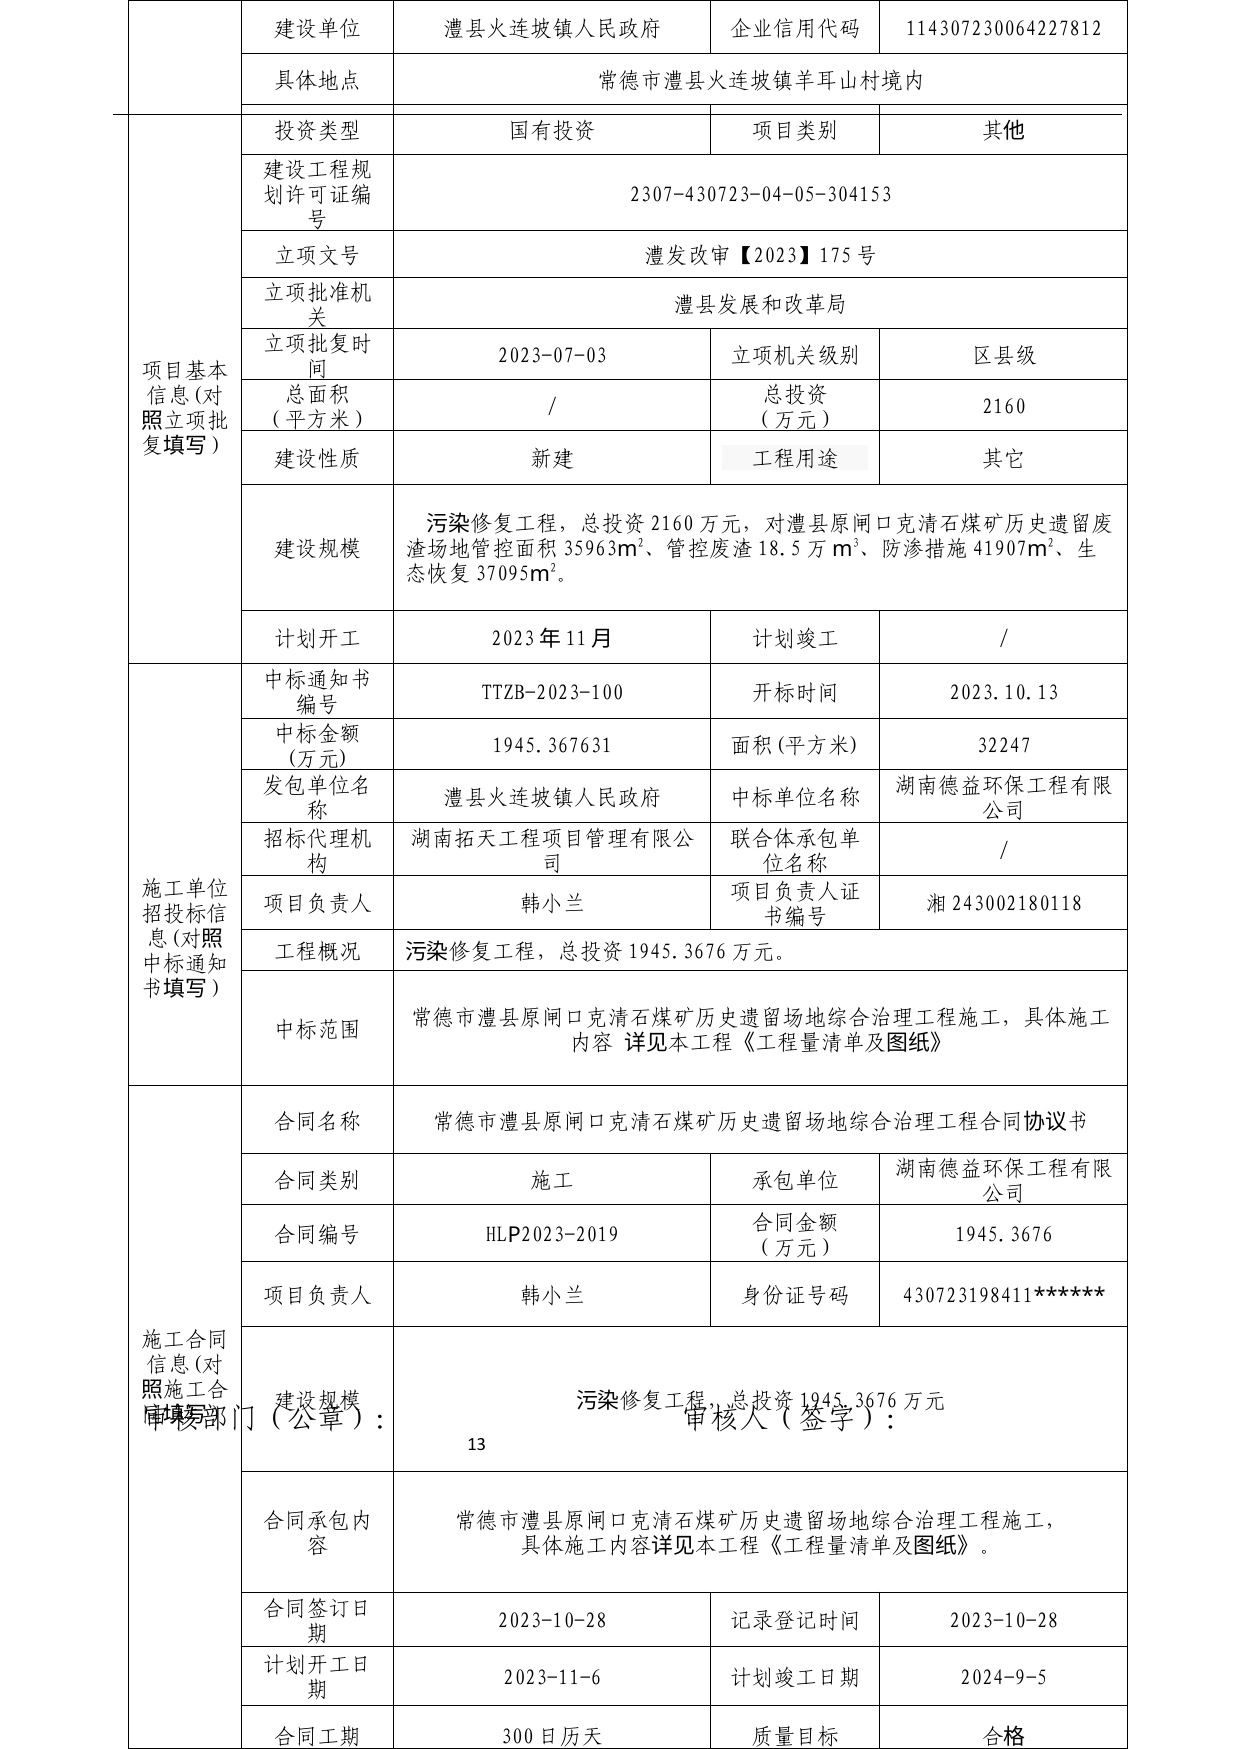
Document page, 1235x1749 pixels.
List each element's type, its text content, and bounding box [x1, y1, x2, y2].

table_cell TTZB-2023-100 [394, 664, 710, 718]
table_cell 32247 [880, 719, 1127, 769]
table_cell 1945.367631 [394, 719, 710, 769]
table_cell 计划开工 [242, 611, 393, 662]
table_cell 建设规模 [242, 1327, 393, 1471]
table_cell / [880, 611, 1127, 662]
table_cell 项目类别 [711, 105, 879, 154]
table_cell 具体地点 [242, 54, 393, 103]
table_cell 项目负责人证书编号 [711, 876, 879, 929]
table_cell 湖南德益环保工程有限公司 [880, 770, 1127, 822]
table_cell 其它 [880, 431, 1127, 483]
table_cell 立项批复时间 [242, 329, 393, 379]
table_cell 澧发改审【2023】175号 [394, 231, 1127, 277]
table_cell 中标金额 (万元) [242, 719, 393, 769]
table_cell 立项机关级别 [711, 329, 879, 379]
table_cell 合同工期 [242, 1706, 393, 1748]
table_cell 湘243002180118 [880, 876, 1127, 929]
table_cell 常德市澧县火连坡镇羊耳山村境内 [394, 54, 1127, 103]
table_cell 工程用途 [711, 431, 879, 483]
table_cell 韩小兰 [394, 1262, 710, 1326]
table_cell 发包单位名称 [242, 770, 393, 822]
table_cell 投资类型 [242, 105, 393, 154]
table_cell 质量目标 [711, 1706, 879, 1748]
table_cell 施工合同信息(对照施工合同填写） [129, 1086, 241, 1748]
table_cell 中标单位名称 [711, 770, 879, 822]
table_cell 工程概况 [242, 930, 393, 969]
table_header 企业信用代码 [711, 1, 879, 53]
table_cell 立项批准机关 [242, 278, 393, 328]
table_cell 常德市澧县原闸口克清石煤矿历史遗留场地综合治理工程合同协议书 [394, 1086, 1127, 1153]
table_cell 2023-11-6 [394, 1647, 710, 1705]
table_cell 建设工程规划许可证编号 [242, 155, 393, 230]
table_cell 中标范围 [242, 971, 393, 1085]
table_header 建设单位 [242, 1, 393, 53]
table_header 项目基本信息(对照立项批复填写） [129, 1, 241, 662]
table_cell 项目负责人 [242, 876, 393, 929]
table_cell 2023-10-28 [880, 1593, 1127, 1646]
table_cell 中标通知书编号 [242, 664, 393, 718]
table_cell 总面积 （平方米） [242, 380, 393, 430]
table_cell 立项文号 [242, 231, 393, 277]
table_cell 招标代理机构 [242, 823, 393, 875]
table_cell 2023年11月 [394, 611, 710, 662]
table_cell 施工单位招投标信息(对照中标通知书填写） [129, 664, 241, 1085]
table_cell 湖南德益环保工程有限公司 [880, 1154, 1127, 1204]
table_header 澧县火连坡镇人民政府 [394, 1, 710, 53]
table_cell 韩小兰 [394, 876, 710, 929]
table_cell 2023-07-03 [394, 329, 710, 379]
table_cell 2160 [880, 380, 1127, 430]
table_cell HLP2023-2019 [394, 1205, 710, 1261]
table_cell 2023.10.13 [880, 664, 1127, 718]
table_cell 污染修复工程，总投资2160万元，对澧县原闸口克清石煤矿历史遗留废渣场地管控面积35963m2、管控废渣18.5万m3、防渗措施41907m2、生态恢复37095m2。 [394, 485, 1127, 610]
table_cell 建设性质 [242, 431, 393, 483]
table_cell 合同签订日期 [242, 1593, 393, 1646]
table_cell 计划开工日期 [242, 1647, 393, 1705]
table_cell 湖南拓天工程项目管理有限公司 [394, 823, 710, 875]
table_cell 记录登记时间 [711, 1593, 879, 1646]
table_cell 计划竣工日期 [711, 1647, 879, 1705]
table_cell 300日历天 [394, 1706, 710, 1748]
table_cell 新建 [394, 431, 710, 483]
table_header 114307230064227812 [880, 1, 1127, 53]
table_cell 合同承包内容 [242, 1472, 393, 1592]
table_cell 计划竣工 [711, 611, 879, 662]
table_cell 合格 [880, 1706, 1127, 1748]
table_cell 常德市澧县原闸口克清石煤矿历史遗留场地综合治理工程施工， 具体施工内容详见本工程《工程量清单及图纸》。 [394, 1472, 1127, 1592]
table_cell 面积(平方米) [711, 719, 879, 769]
table_cell 常德市澧县原闸口克清石煤矿历史遗留场地综合治理工程施工，具体施工内容 详见本工程《工程量清单及图纸》 [394, 971, 1127, 1085]
table_cell / [880, 823, 1127, 875]
table_cell 承包单位 [711, 1154, 879, 1204]
table_cell 澧县发展和改革局 [394, 278, 1127, 328]
table_cell 430723198411****** [880, 1262, 1127, 1326]
table_cell 合同类别 [242, 1154, 393, 1204]
table_cell 澧县火连坡镇人民政府 [394, 770, 710, 822]
table_cell 身份证号码 [711, 1262, 879, 1326]
table_cell 2023-10-28 [394, 1593, 710, 1646]
table_cell 国有投资 [394, 105, 710, 154]
table_cell 合同金额 （万元） [711, 1205, 879, 1261]
table_cell 其他 [880, 105, 1127, 154]
table_cell 污染修复工程，总投资1945.3676万元。 [394, 930, 1127, 969]
table_cell 合同名称 [242, 1086, 393, 1153]
table_cell 施工 [394, 1154, 710, 1204]
table_cell 联合体承包单位名称 [711, 823, 879, 875]
table_cell 2307-430723-04-05-304153 [394, 155, 1127, 230]
table_cell 建设规模 [242, 485, 393, 610]
table_cell 1945.3676 [880, 1205, 1127, 1261]
table_cell 合同编号 [242, 1205, 393, 1261]
table_cell 区县级 [880, 329, 1127, 379]
table_cell 2024-9-5 [880, 1647, 1127, 1705]
table_cell 项目负责人 [242, 1262, 393, 1326]
table_cell / [394, 380, 710, 430]
table_cell 开标时间 [711, 664, 879, 718]
table_cell 污染修复工程，总投资1945.3676万元 [394, 1327, 1127, 1471]
table_cell 总投资 （万元） [711, 380, 879, 430]
